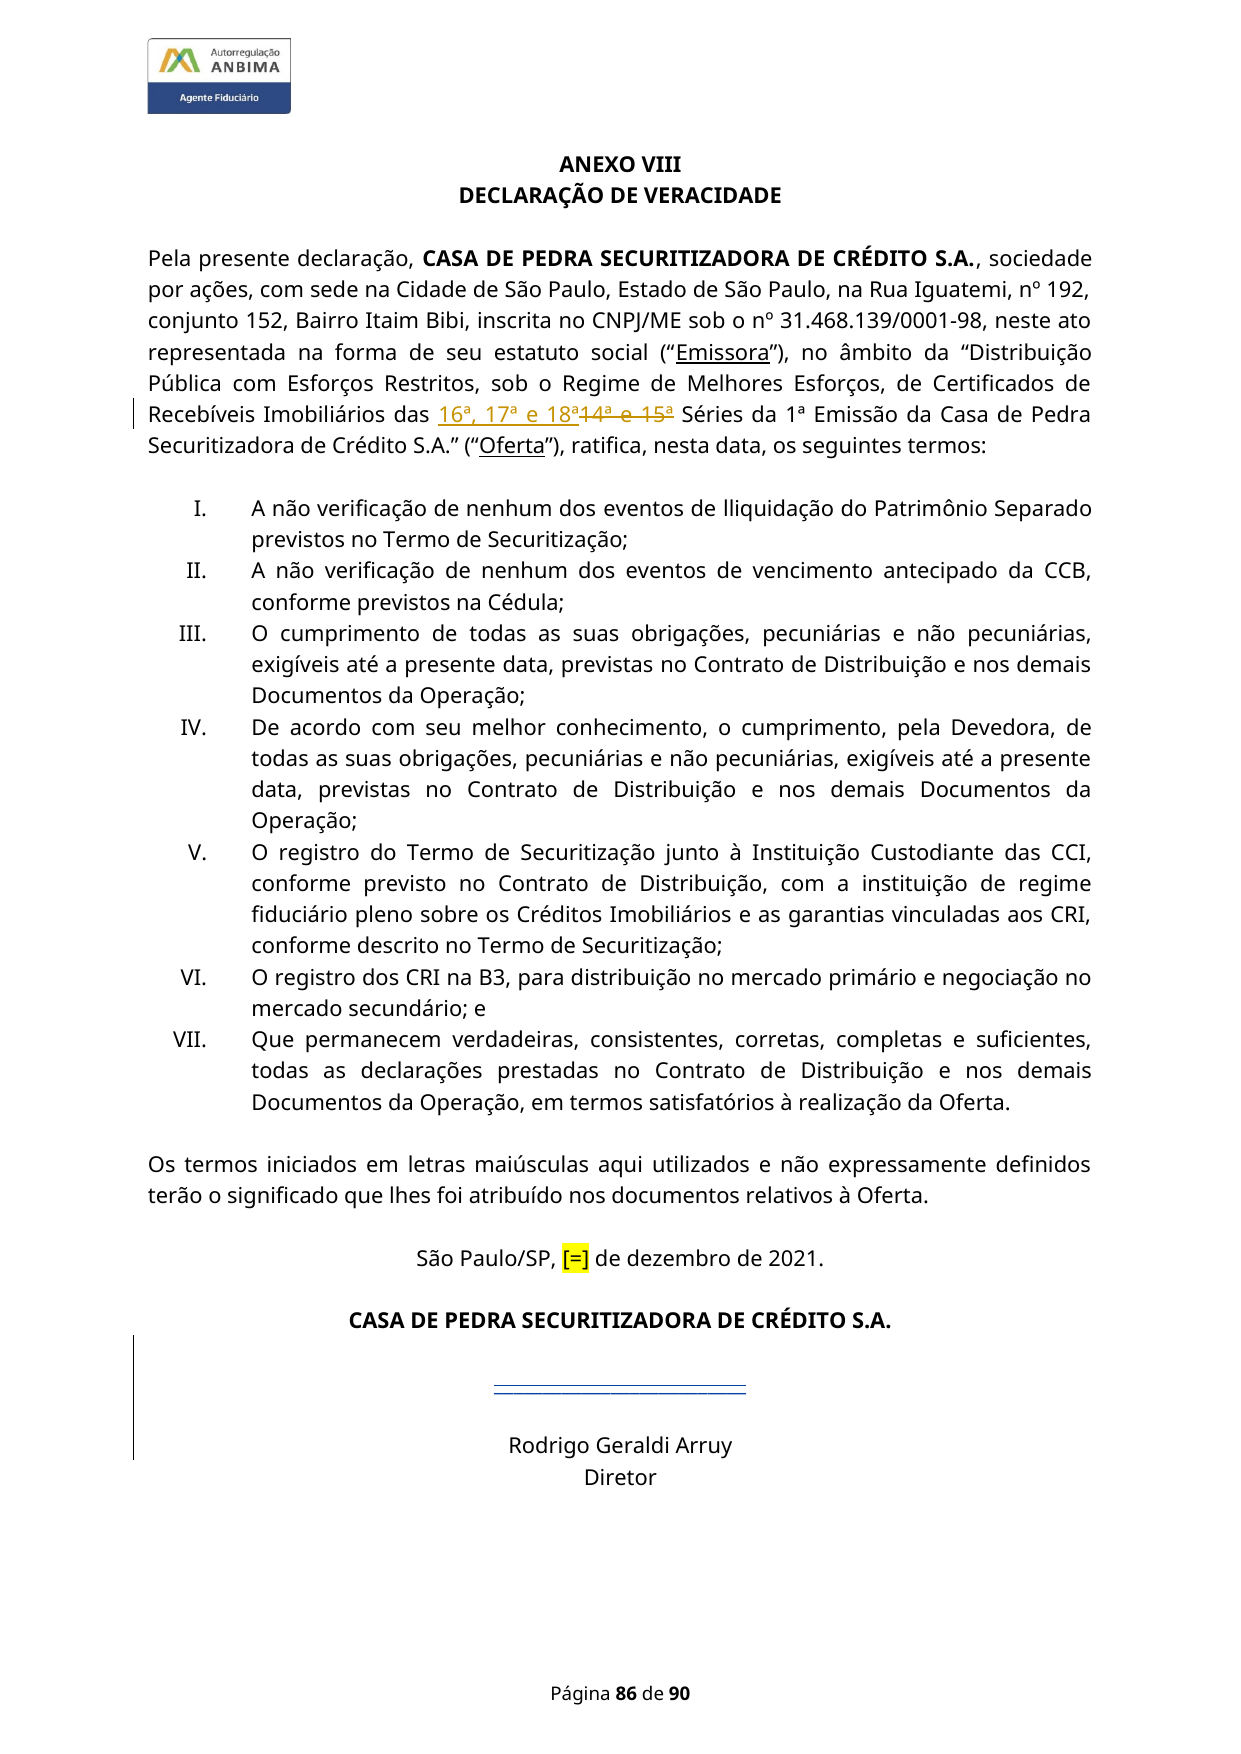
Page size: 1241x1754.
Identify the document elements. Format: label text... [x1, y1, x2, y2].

text CASA DE PEDRA SECURITIZADORA DE CRÉDITO S.A. [148, 1304, 1092, 1335]
list O registro do Termo de Securitização junto à Instituição Custodiante das CCI, conforme previsto no Contrato de Distribuição, com a instituição de regime fiduciário pleno sobre os Créditos Imobiliários e as garantias vinculadas aos CRI, conforme descrito no Termo de Securitização; [207, 835, 1092, 960]
subtitle ANEXO VIII [148, 148, 1092, 179]
text Os termos iniciados em letras maiúsculas aqui utilizados e não expressamente definidos terão o significado que lhes foi atribuído nos documentos relativos à Oferta. [148, 1148, 1092, 1210]
list Que permanecem verdadeiras, consistentes, corretas, completas e suficientes, todas as declarações prestadas no Contrato de Distribuição e nos demais Documentos da Operação, em termos satisfatórios à realização da Oferta. [207, 1023, 1092, 1116]
list De acordo com seu melhor conhecimento, o cumprimento, pela Devedora, de todas as suas obrigações, pecuniárias e não pecuniárias, exigíveis até a presente data, previstas no Contrato de Distribuição e nos demais Documentos da Operação; [207, 710, 1092, 835]
text São Paulo/SP, [=] de dezembro de 2021. [148, 1241, 1092, 1273]
text Rodrigo Geraldi Arruy [148, 1429, 1092, 1460]
text DECLARAÇÃO DE VERACIDADE [148, 179, 1092, 210]
list A não verificação de nenhum dos eventos de lliquidação do Patrimônio Separado previstos no Termo de Securitização; [207, 491, 1092, 554]
text Pela presente declaração, CASA DE PEDRA SECURITIZADORA DE CRÉDITO S.A., sociedade por ações, com sede na Cidade de São Paulo, Estado de São Paulo, na Rua Iguatemi, nº 192, conjunto 152, Bairro Itaim Bibi, inscrita no CNPJ/ME sob o nº 31.468.139/0001-98, neste ato representada na forma de seu estatuto social (“Emissora”), no âmbito da “Distribuição Pública com Esforços Restritos, sob o Regime de Melhores Esforços, de Certificados de Recebíveis Imobiliários das Séries da 1ª Emissão da Casa de Pedra Securitizadora de Crédito S.A.” (“Oferta”), ratifica, nesta data, os seguintes termos: [148, 241, 1092, 460]
list O registro dos CRI na B3, para distribuição no mercado primário e negociação no mercado secundário; e [207, 960, 1092, 1023]
list O cumprimento de todas as suas obrigações, pecuniárias e não pecuniárias, exigíveis até a presente data, previstas no Contrato de Distribuição e nos demais Documentos da Operação; [207, 616, 1092, 710]
text Diretor [148, 1460, 1092, 1491]
list A não verificação de nenhum dos eventos de vencimento antecipado da CCB, conforme previstos na Cédula; [207, 554, 1092, 616]
picture [147, 38, 291, 114]
